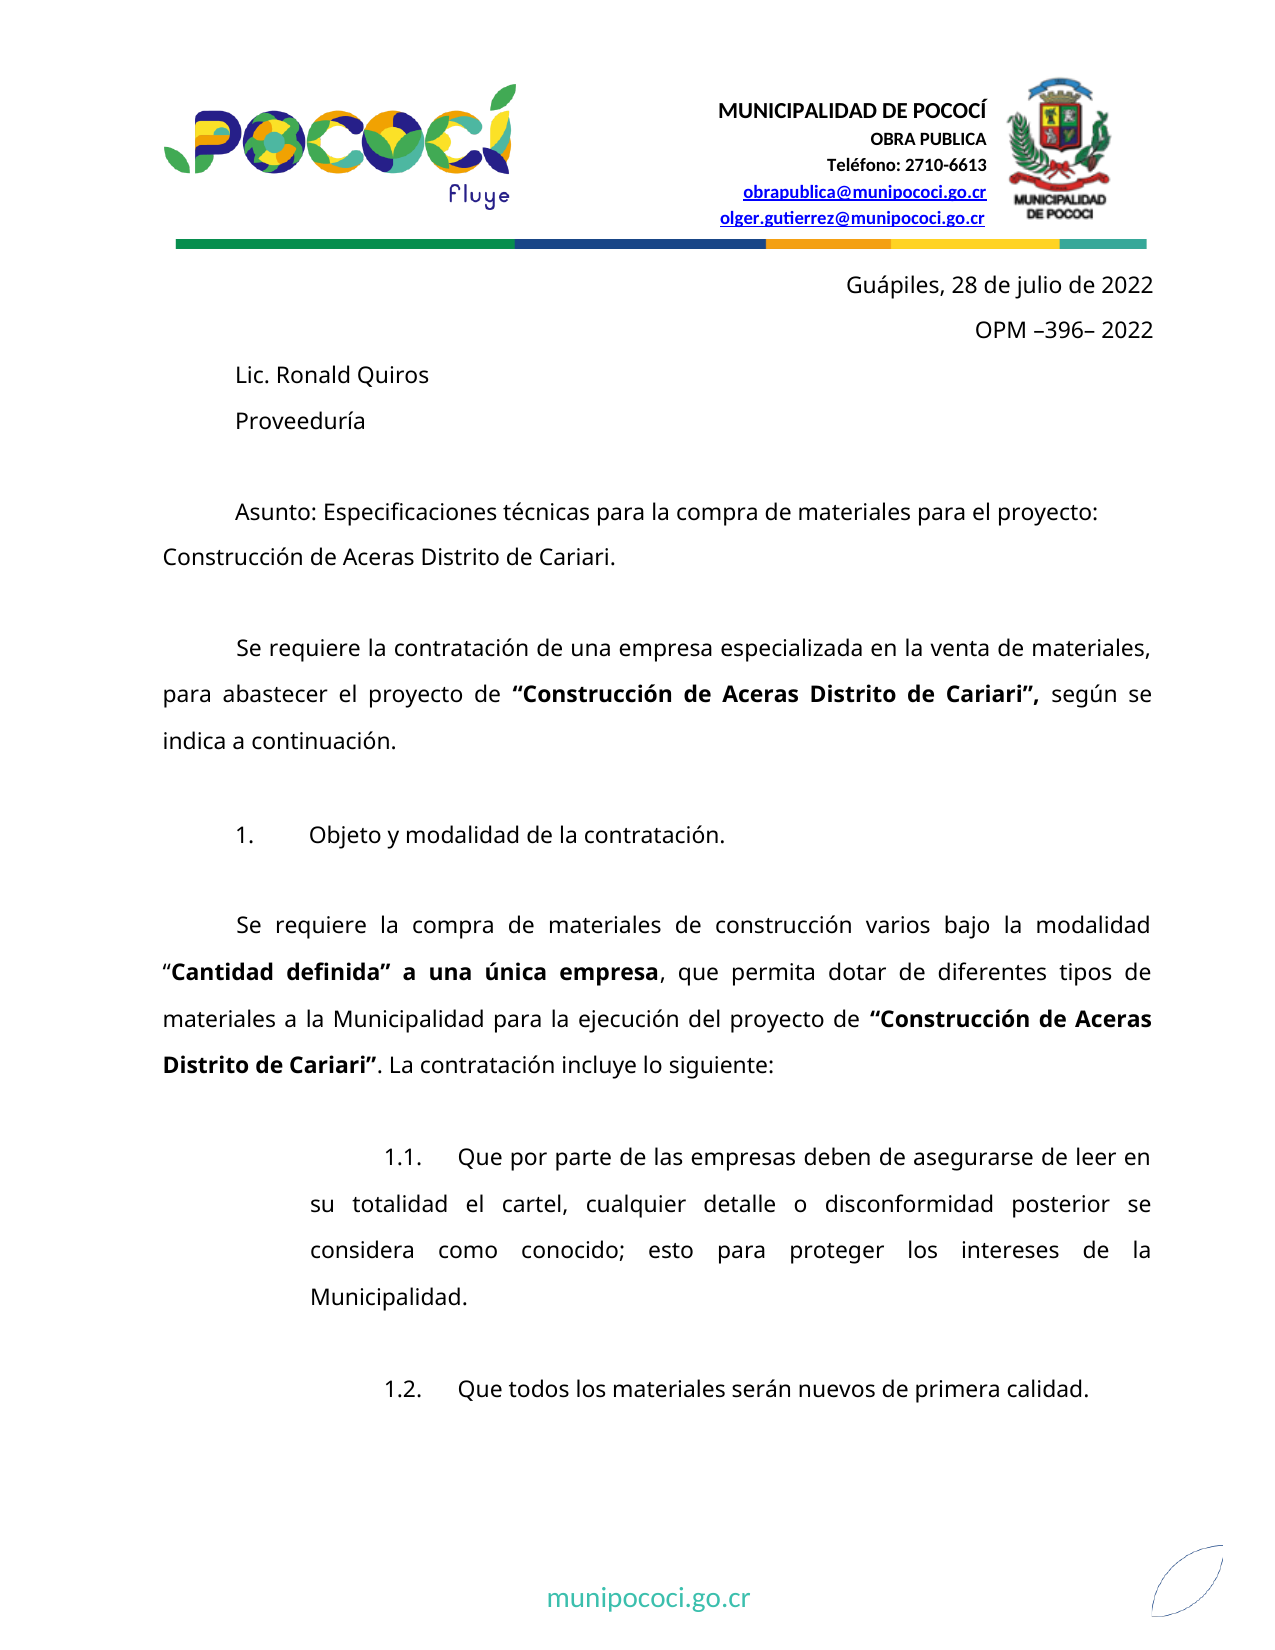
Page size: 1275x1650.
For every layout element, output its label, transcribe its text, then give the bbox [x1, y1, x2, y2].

text Construcción de Aceras Distrito de Cariari. [162, 541, 1152, 572]
text Se requiere la compra de materiales de construcción varios bajo la modalidad “Cantidad definida” a una única empresa, que permita dotar de diferentes tipos de materiales a la Municipalidad para la ejecución del proyecto de “Construcción de Aceras Distrito de Cariari”. La contratación incluye lo siguiente: [162, 909, 1152, 1080]
picture [175, 239, 1147, 249]
text Asunto: Especificaciones técnicas para la compra de materiales para el proyecto: [235, 496, 1152, 527]
text Se requiere la contratación de una empresa especializada en la venta de materiales, para abastecer el proyecto de “Construcción de Aceras Distrito de Cariari”, según se indica a continuación. [162, 632, 1152, 756]
picture [1005, 76, 1115, 220]
list Que por parte de las empresas deben de asegurarse de leer en su totalidad el cartel, cualquier detalle o disconformidad posterior se considera como conocido; esto para proteger los intereses de la Municipalidad. [310, 1141, 1152, 1312]
text Proveeduría [235, 404, 1152, 436]
text OPM –396– 2022 [162, 314, 1154, 345]
list Objeto y modalidad de la contratación. [235, 818, 1152, 850]
picture [1151, 1545, 1223, 1617]
text Guápiles, 28 de julio de 2022 [162, 268, 1154, 300]
picture [162, 84, 516, 210]
text Lic. Ronald Quiros [235, 359, 1152, 390]
list Que todos los materiales serán nuevos de primera calidad. [310, 1373, 1152, 1404]
